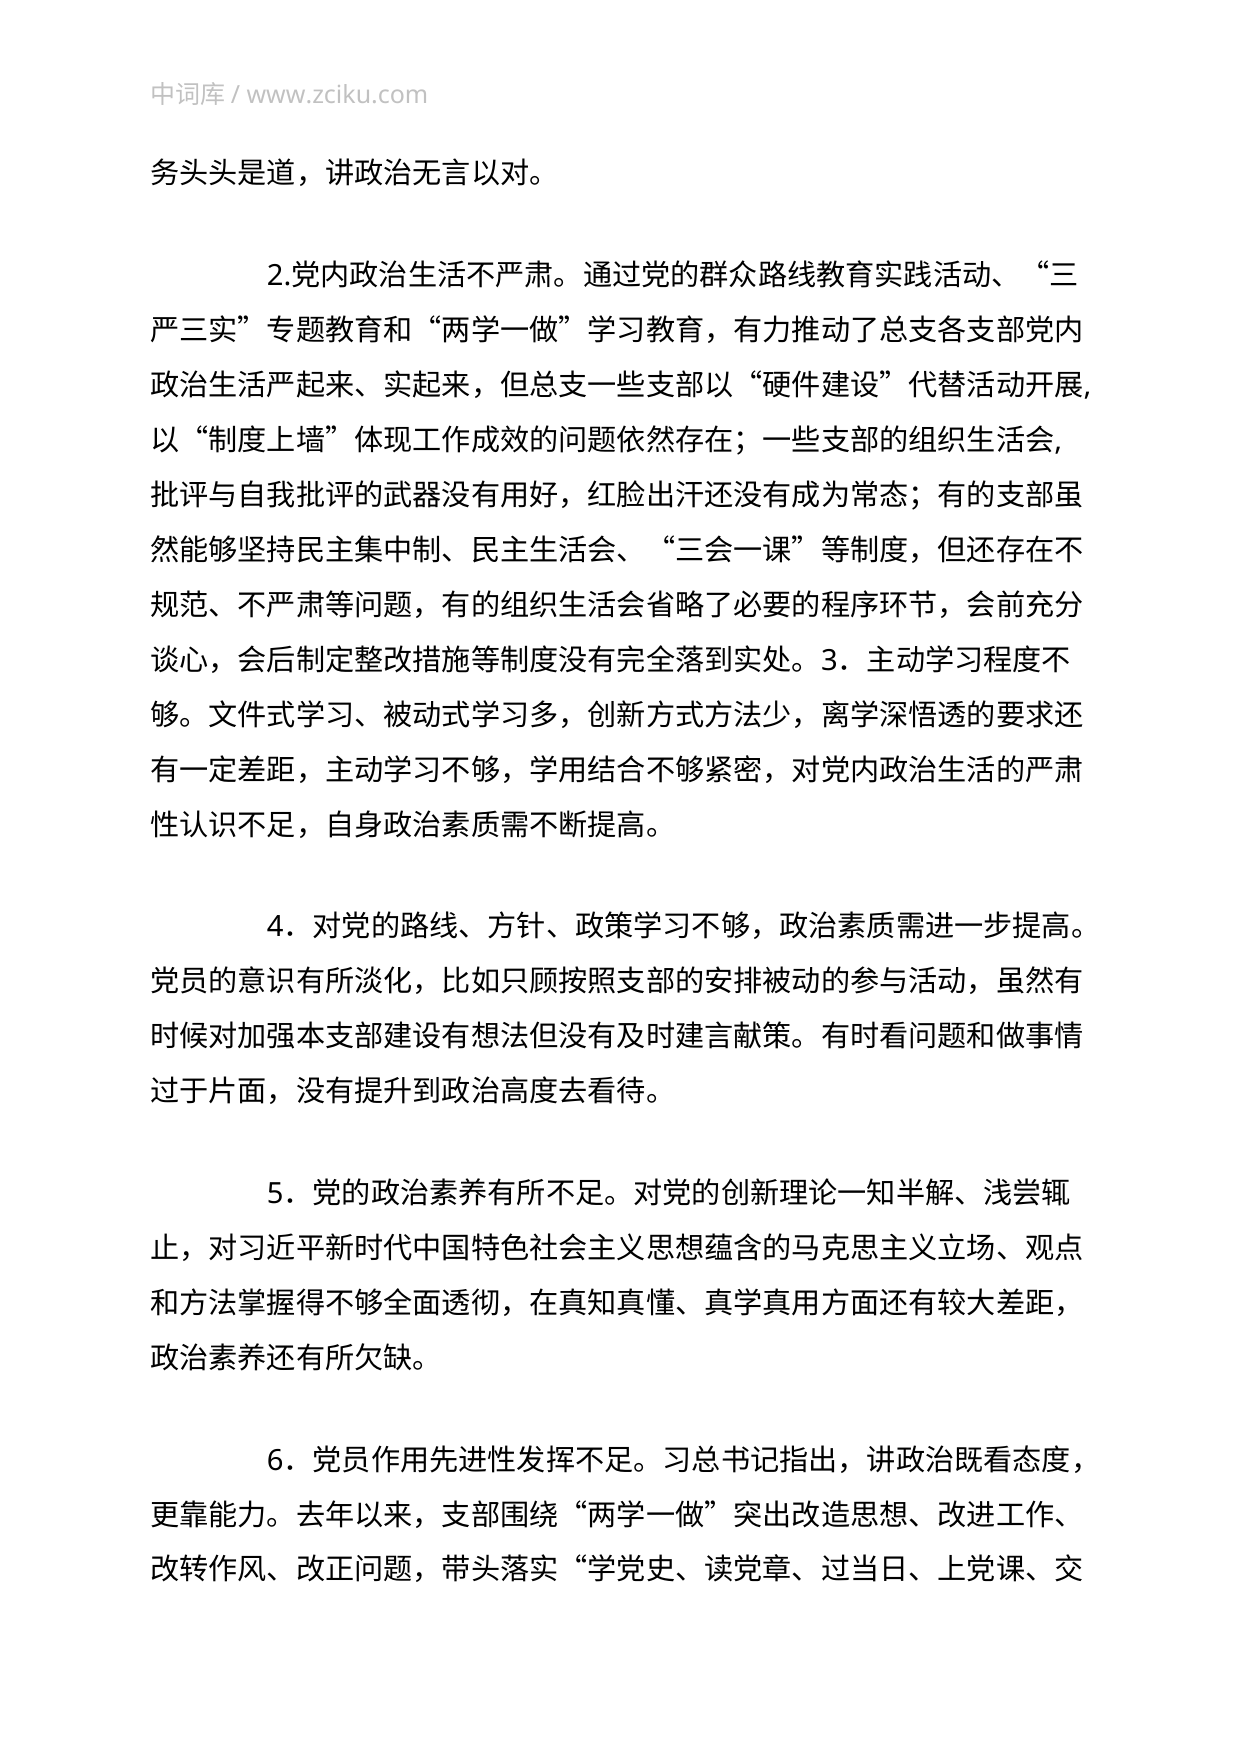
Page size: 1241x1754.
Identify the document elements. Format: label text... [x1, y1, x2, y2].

text 2.党内政治生活不严肃。通过党的群众路线教育实践活动、“三严三实”专题教育和“两学一做”学习教育，有力推动了总支各支部党内政治生活严起来、实起来，但总支一些支部以“硬件建设”代替活动开展,以“制度上墙”体现工作成效的问题依然存在；一些支部的组织生活会,批评与自我批评的武器没有用好，红脸出汗还没有成为常态；有的支部虽然能够坚持民主集中制、民主生活会、“三会一课”等制度，但还存在不规范、不严肃等问题，有的组织生活会省略了必要的程序环节，会前充分谈心，会后制定整改措施等制度没有完全落到实处。3．主动学习程度不够。文件式学习、被动式学习多，创新方式方法少，离学深悟透的要求还有一定差距，主动学习不够，学用结合不够紧密，对党内政治生活的严肃性认识不足，自身政治素质需不断提高。 [150, 252, 1090, 843]
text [150, 1436, 1090, 1588]
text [150, 150, 1090, 192]
text 5．党的政治素养有所不足。对党的创新理论一知半解、浅尝辄止，对习近平新时代中国特色社会主义思想蕴含的马克思主义立场、观点和方法掌握得不够全面透彻，在真知真懂、真学真用方面还有较大差距，政治素养还有所欠缺。 [150, 1169, 1090, 1377]
text 4．对党的路线、方针、政策学习不够，政治素质需进一步提高。党员的意识有所淡化，比如只顾按照支部的安排被动的参与活动，虽然有时候对加强本支部建设有想法但没有及时建言献策。有时看问题和做事情过于片面，没有提升到政治高度去看待。 [150, 903, 1090, 1110]
